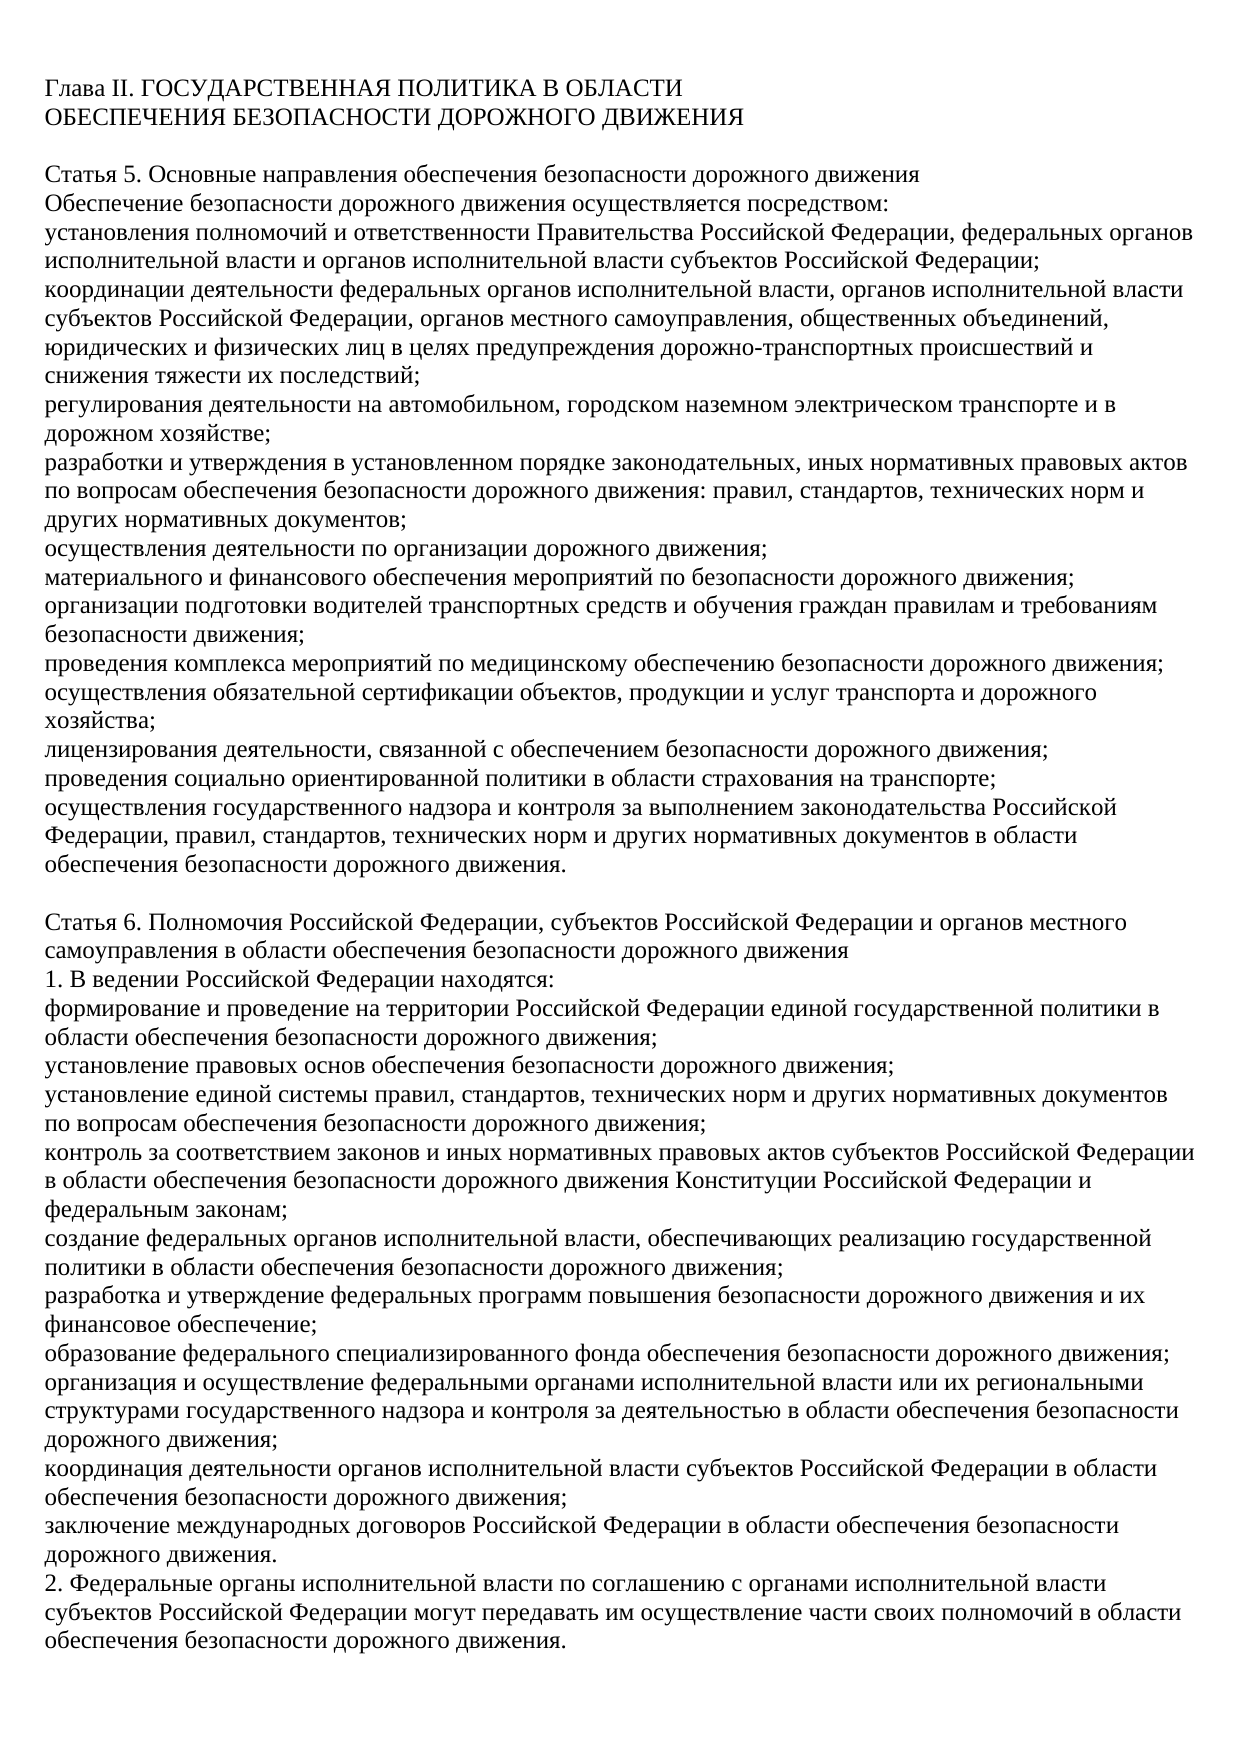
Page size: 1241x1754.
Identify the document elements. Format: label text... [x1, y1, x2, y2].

text координации деятельности федеральных органов исполнительной власти, органов исполнительной власти субъектов Российской Федерации, органов местного самоуправления, общественных объединений, юридических и физических лиц в целях предупреждения дорожно-транспортных происшествий и снижения тяжести их последствий; [44, 274, 1196, 389]
text осуществления обязательной сертификации объектов, продукции и услуг транспорта и дорожного хозяйства; [44, 677, 1196, 734]
text образование федерального специализированного фонда обеспечения безопасности дорожного движения; [44, 1338, 1196, 1367]
text формирование и проведение на территории Российской Федерации единой государственной политики в области обеспечения безопасности дорожного движения; [44, 993, 1196, 1051]
text осуществления государственного надзора и контроля за выполнением законодательства Российской Федерации, правил, стандартов, технических норм и других нормативных документов в области обеспечения безопасности дорожного движения. [44, 792, 1196, 878]
text Статья 5. Основные направления обеспечения безопасности дорожного движения [44, 159, 1196, 188]
text Глава II. ГОСУДАРСТВЕННАЯ ПОЛИТИКА В ОБЛАСТИ [44, 73, 1196, 102]
text заключение международных договоров Российской Федерации в области обеспечения безопасности дорожного движения. [44, 1511, 1196, 1568]
text установление правовых основ обеспечения безопасности дорожного движения; [44, 1051, 1196, 1079]
text установления полномочий и ответственности Правительства Российской Федерации, федеральных органов исполнительной власти и органов исполнительной власти субъектов Российской Федерации; [44, 217, 1196, 274]
text лицензирования деятельности, связанной с обеспечением безопасности дорожного движения; [44, 734, 1196, 763]
text проведения социально ориентированной политики в области страхования на транспорте; [44, 763, 1196, 792]
text организация и осуществление федеральными органами исполнительной власти или их региональными структурами государственного надзора и контроля за деятельностью в области обеспечения безопасности дорожного движения; [44, 1367, 1196, 1453]
text создание федеральных органов исполнительной власти, обеспечивающих реализацию государственной политики в области обеспечения безопасности дорожного движения; [44, 1223, 1196, 1281]
text материального и финансового обеспечения мероприятий по безопасности дорожного движения; [44, 562, 1196, 591]
text разработка и утверждение федеральных программ повышения безопасности дорожного движения и их финансовое обеспечение; [44, 1281, 1196, 1338]
text разработки и утверждения в установленном порядке законодательных, иных нормативных правовых актов по вопросам обеспечения безопасности дорожного движения: правил, стандартов, технических норм и других нормативных документов; [44, 447, 1196, 533]
text установление единой системы правил, стандартов, технических норм и других нормативных документов по вопросам обеспечения безопасности дорожного движения; [44, 1079, 1196, 1137]
text организации подготовки водителей транспортных средств и обучения граждан правилам и требованиям безопасности движения; [44, 591, 1196, 648]
text 2. Федеральные органы исполнительной власти по соглашению с органами исполнительной власти субъектов Российской Федерации могут передавать им осуществление части своих полномочий в области обеспечения безопасности дорожного движения. [44, 1568, 1196, 1654]
text контроль за соответствием законов и иных нормативных правовых актов субъектов Российской Федерации в области обеспечения безопасности дорожного движения Конституции Российской Федерации и федеральным законам; [44, 1137, 1196, 1223]
text координация деятельности органов исполнительной власти субъектов Российской Федерации в области обеспечения безопасности дорожного движения; [44, 1453, 1196, 1511]
text 1. В ведении Российской Федерации находятся: [44, 964, 1196, 993]
text Обеспечение безопасности дорожного движения осуществляется посредством: [44, 188, 1196, 217]
text ОБЕСПЕЧЕНИЯ БЕЗОПАСНОСТИ ДОРОЖНОГО ДВИЖЕНИЯ [44, 102, 1196, 131]
text регулирования деятельности на автомобильном, городском наземном электрическом транспорте и в дорожном хозяйстве; [44, 389, 1196, 447]
text осуществления деятельности по организации дорожного движения; [44, 533, 1196, 562]
text Статья 6. Полномочия Российской Федерации, субъектов Российской Федерации и органов местного самоуправления в области обеспечения безопасности дорожного движения [44, 907, 1196, 964]
text проведения комплекса мероприятий по медицинскому обеспечению безопасности дорожного движения; [44, 648, 1196, 677]
